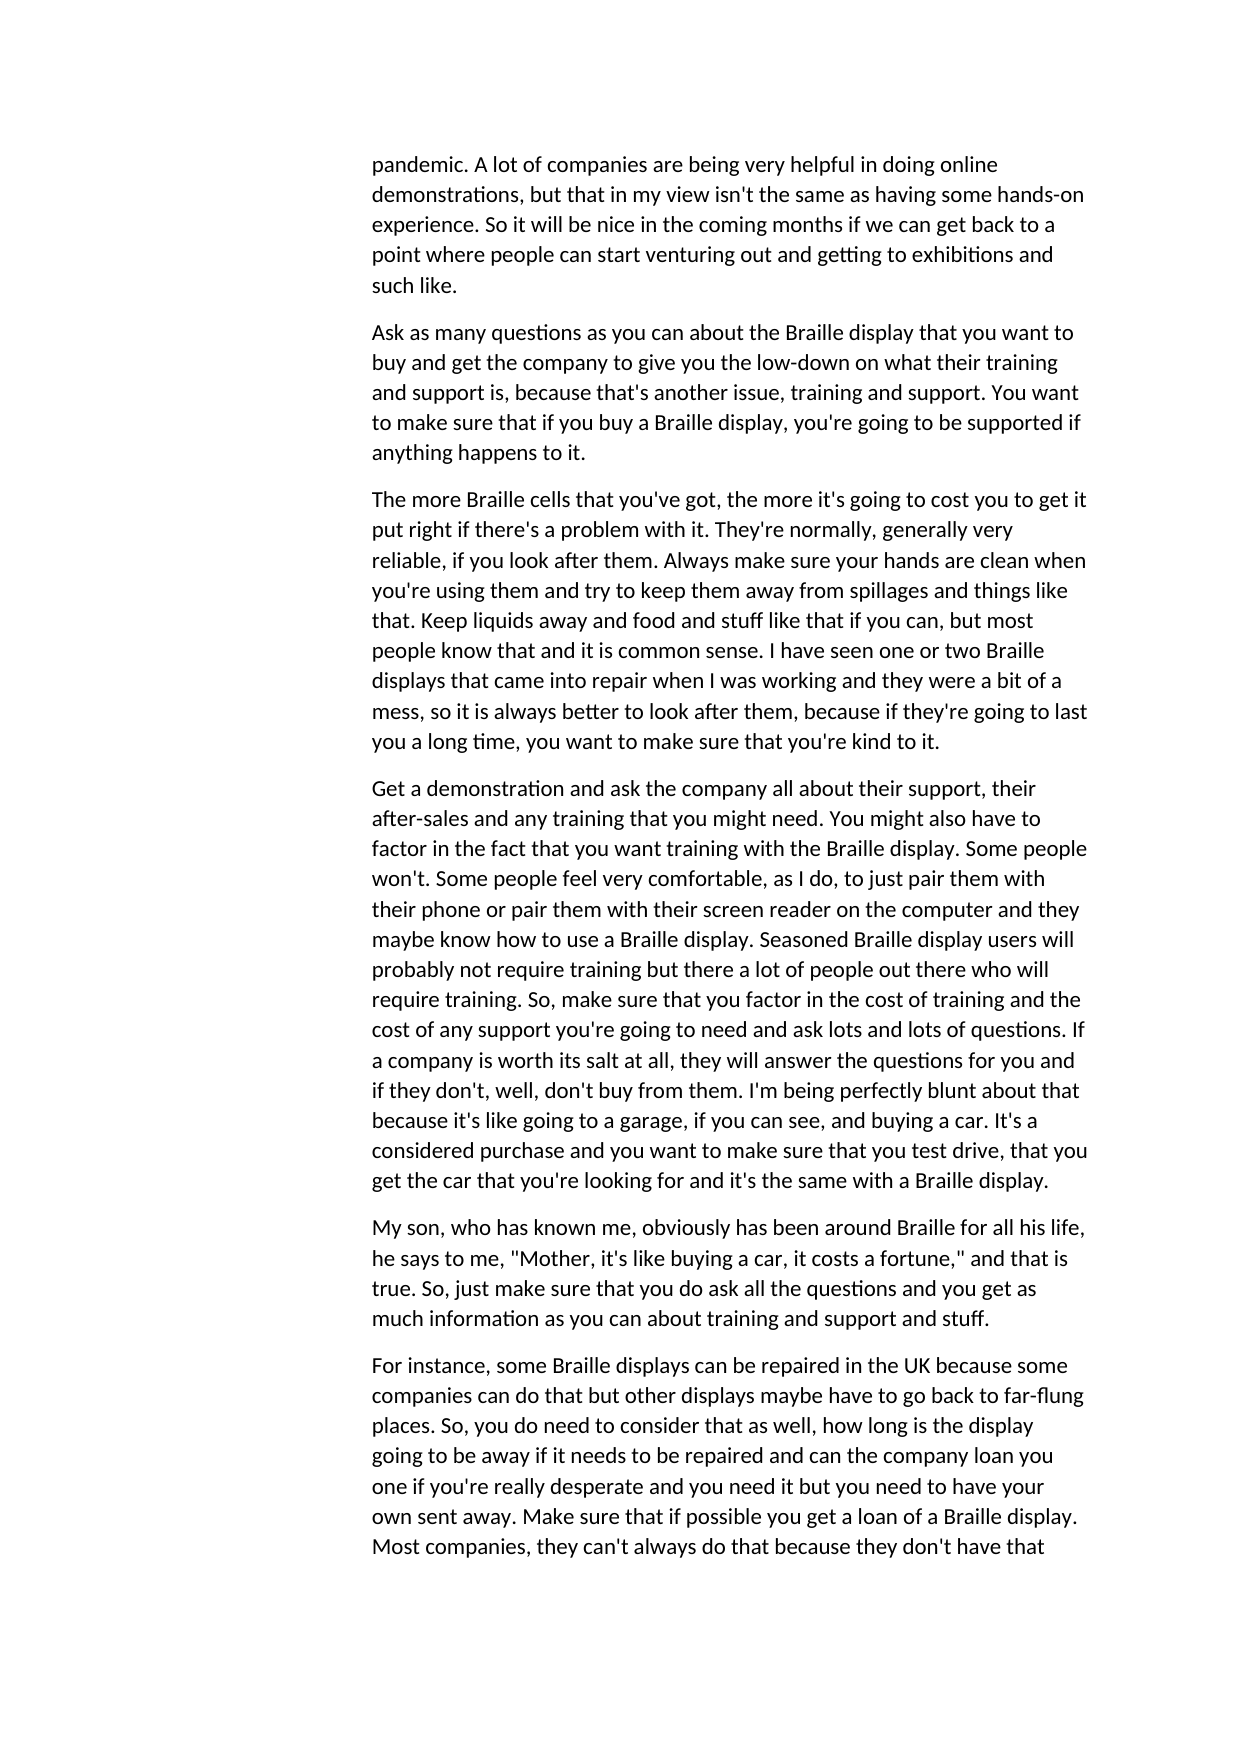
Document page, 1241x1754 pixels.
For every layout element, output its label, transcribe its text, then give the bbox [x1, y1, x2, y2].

text My son, who has known me, obviously has been around Braille for all his life, he says to me, "Mother, it's like buying a car, it costs a fortune," and that is true. So, just make sure that you do ask all the questions and you get as much information as you can about training and support and stuff. [150, 1213, 1090, 1332]
text Ask as many questions as you can about the Braille display that you want to buy and get the company to give you the low-down on what their training and support is, because that's another issue, training and support. You want to make sure that if you buy a Braille display, you're going to be supported if anything happens to it. [150, 318, 1090, 467]
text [150, 150, 1090, 299]
text Get a demonstration and ask the company all about their support, their after-sales and any training that you might need. You might also have to factor in the fact that you want training with the Braille display. Some people won't. Some people feel very comfortable, as I do, to just pair them with their phone or pair them with their screen reader on the computer and they maybe know how to use a Braille display. Seasoned Braille display users will probably not require training but there a lot of people out there who will require training. So, make sure that you factor in the cost of training and the cost of any support you're going to need and ask lots and lots of questions. If a company is worth its salt at all, they will answer the questions for you and if they don't, well, don't buy from them. I'm being perfectly blunt about that because it's like going to a garage, if you can see, and buying a car. It's a considered purchase and you want to make sure that you test drive, that you get the car that you're looking for and it's the same with a Braille display. [150, 774, 1090, 1195]
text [150, 1351, 1090, 1560]
text The more Braille cells that you've got, the more it's going to cost you to get it put right if there's a problem with it. They're normally, generally very reliable, if you look after them. Always make sure your hands are clean when you're using them and try to keep them away from spillages and things like that. Keep liquids away and food and stuff like that if you can, but most people know that and it is common sense. I have seen one or two Braille displays that came into repair when I was working and they were a bit of a mess, so it is always better to look after them, because if they're going to last you a long time, you want to make sure that you're kind to it. [150, 485, 1090, 755]
